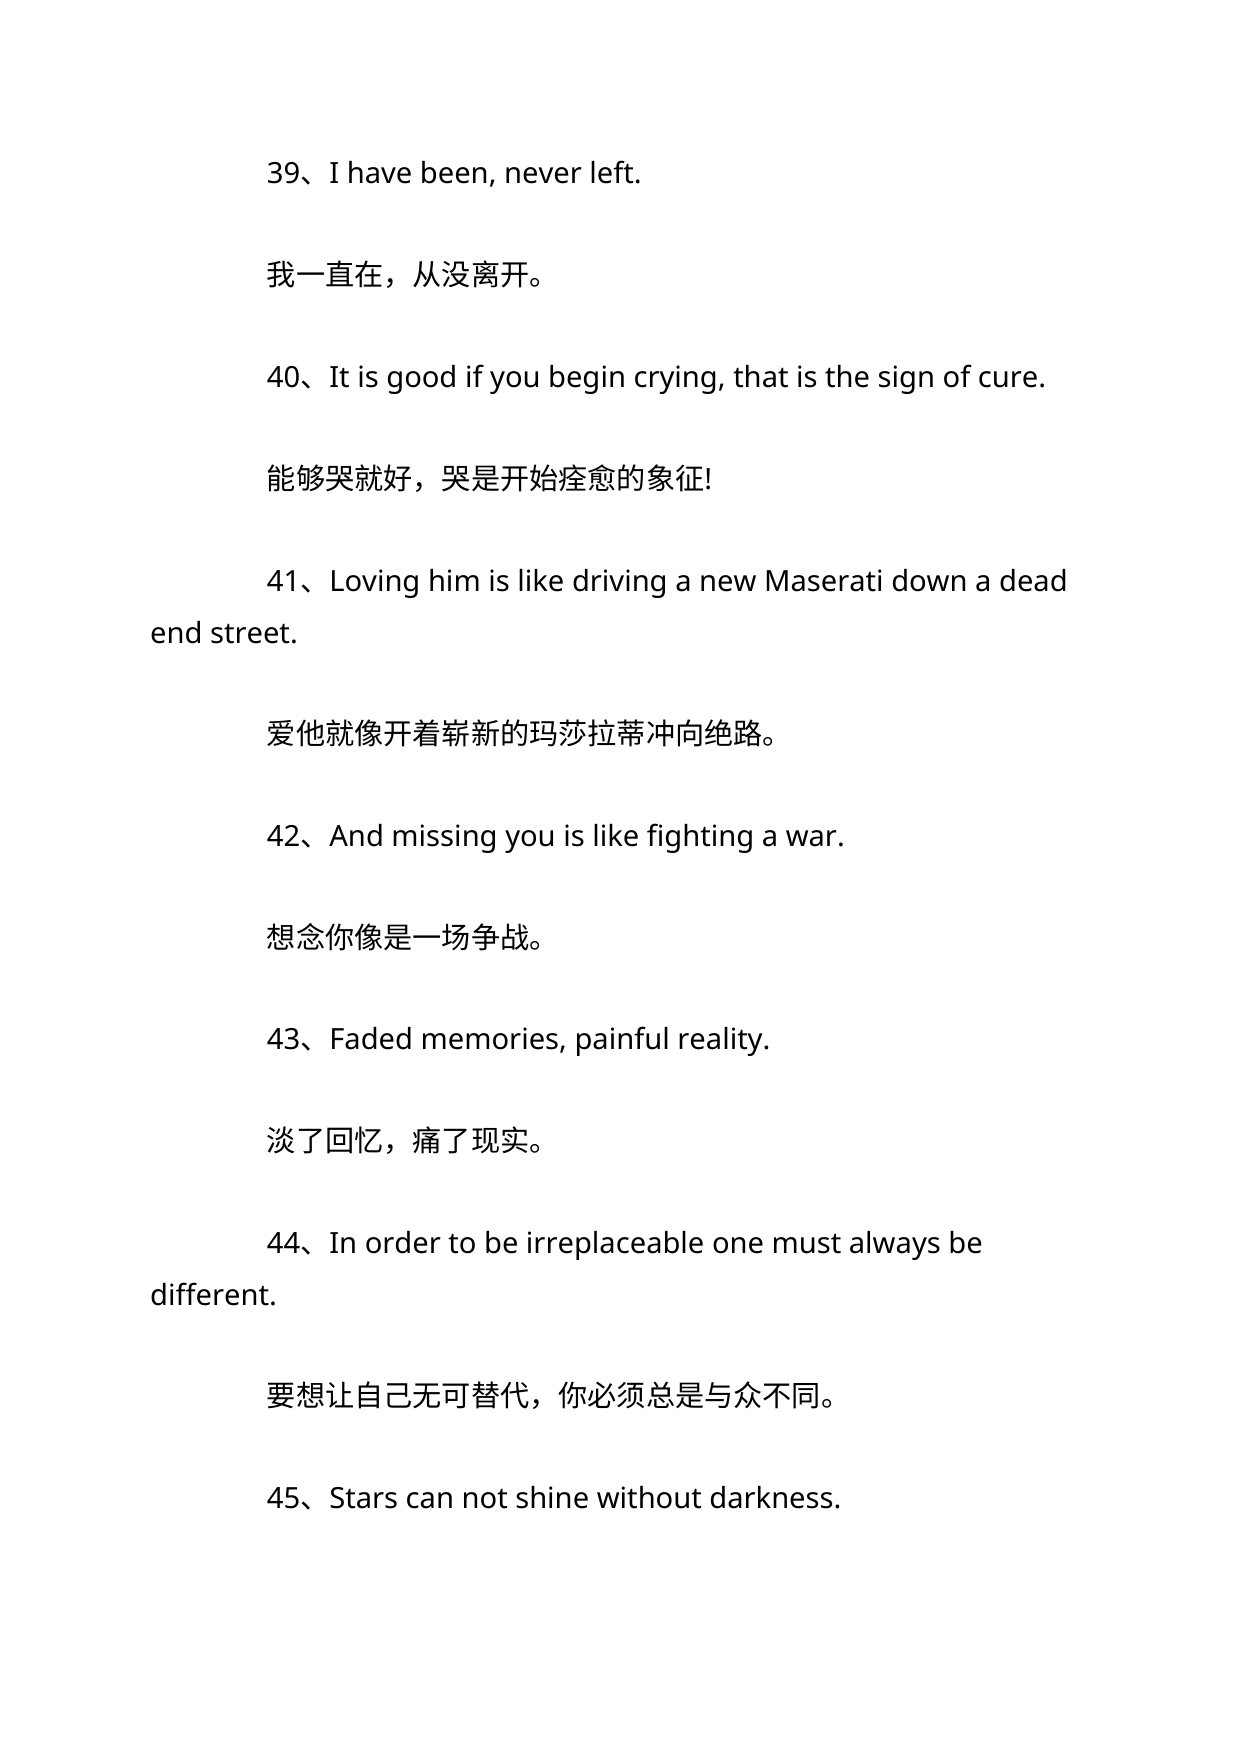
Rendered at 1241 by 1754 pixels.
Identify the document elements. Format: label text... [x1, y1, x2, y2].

text 淡了回忆，痛了现实。 [150, 1118, 1090, 1160]
text 我一直在，从没离开。 [150, 252, 1090, 294]
text 40、It is good if you begin crying, that is the sign of cure. [150, 354, 1090, 396]
text 爱他就像开着崭新的玛莎拉蒂冲向绝路。 [150, 710, 1090, 753]
text 能够哭就好，哭是开始痊愈的象征! [150, 456, 1090, 498]
text 44、In order to be irreplaceable one must always be different. [150, 1220, 1090, 1314]
text 45、Stars can not shine without darkness. [150, 1474, 1090, 1517]
text 想念你像是一场争战。 [150, 914, 1090, 956]
text 39、I have been, never left. [150, 150, 1090, 192]
text 要想让自己无可替代，你必须总是与众不同。 [150, 1372, 1090, 1415]
text 43、Faded memories, painful reality. [150, 1016, 1090, 1058]
text 42、And missing you is like fighting a war. [150, 812, 1090, 854]
text 41、Loving him is like driving a new Maserati down a dead end street. [150, 558, 1090, 652]
